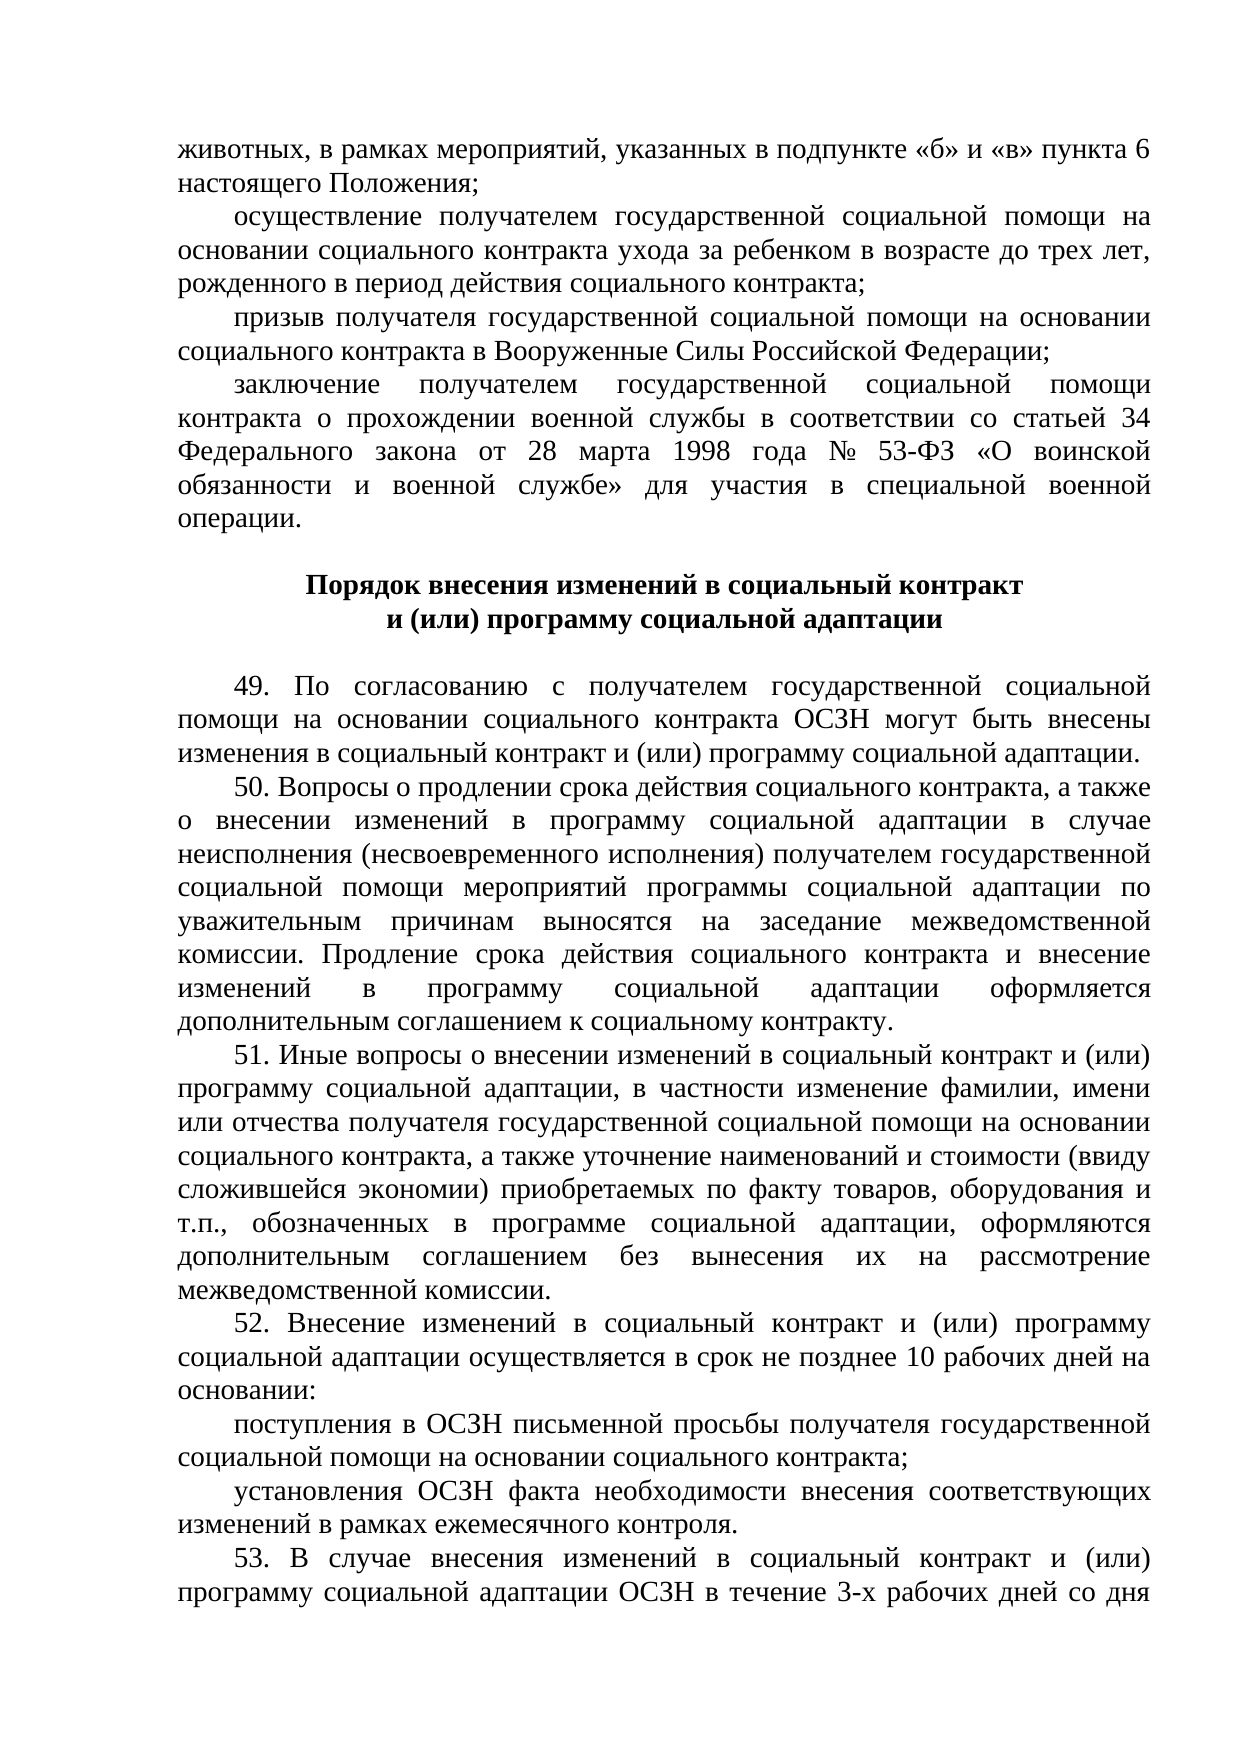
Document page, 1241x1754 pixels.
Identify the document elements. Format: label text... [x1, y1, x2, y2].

text призыв получателя государственной социальной помощи на основании социального контракта в Вооруженные Силы Российской Федерации; [177, 299, 1152, 366]
text 51. Иные вопросы о внесении изменений в социальный контракт и (или) программу социальной адаптации, в частности изменение фамилии, имени или отчества получателя государственной социальной помощи на основании социального контракта, а также уточнение наименований и стоимости (ввиду сложившейся экономии) приобретаемых по факту товаров, оборудования и т.п., обозначенных в программе социальной адаптации, оформляются дополнительным соглашением без вынесения их на рассмотрение межведомственной комиссии. [177, 1037, 1152, 1305]
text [177, 1540, 1152, 1607]
text и (или) программу социальной адаптации [177, 601, 1152, 634]
text осуществление получателем государственной социальной помощи на основании социального контракта ухода за ребенком в возрасте до трех лет, рожденного в период действия социального контракта; [177, 198, 1152, 299]
text 49. По согласованию с получателем государственной социальной помощи на основании социального контракта ОСЗН могут быть внесены изменения в социальный контракт и (или) программу социальной адаптации. [177, 668, 1152, 769]
text 52. Внесение изменений в социальный контракт и (или) программу социальной адаптации осуществляется в срок не позднее 10 рабочих дней на основании: [177, 1305, 1152, 1406]
text установления ОСЗН факта необходимости внесения соответствующих изменений в рамках ежемесячного контроля. [177, 1473, 1152, 1540]
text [177, 131, 1152, 198]
text 50. Вопросы о продлении срока действия социального контракта, а также о внесении изменений в программу социальной адаптации в случае неисполнения (несвоевременного исполнения) получателем государственной социальной помощи мероприятий программы социальной адаптации по уважительным причинам выносятся на заседание межведомственной комиссии. Продление срока действия социального контракта и внесение изменений в программу социальной адаптации оформляется дополнительным соглашением к социальному контракту. [177, 769, 1152, 1037]
text Порядок внесения изменений в социальный контракт [177, 567, 1152, 601]
text заключение получателем государственной социальной помощи контракта о прохождении военной службы в соответствии со статьей 34 Федерального закона от 28 марта 1998 года № 53-ФЗ «О воинской обязанности и военной службе» для участия в специальной военной операции. [177, 366, 1152, 534]
text поступления в ОСЗН письменной просьбы получателя государственной социальной помощи на основании социального контракта; [177, 1406, 1152, 1473]
